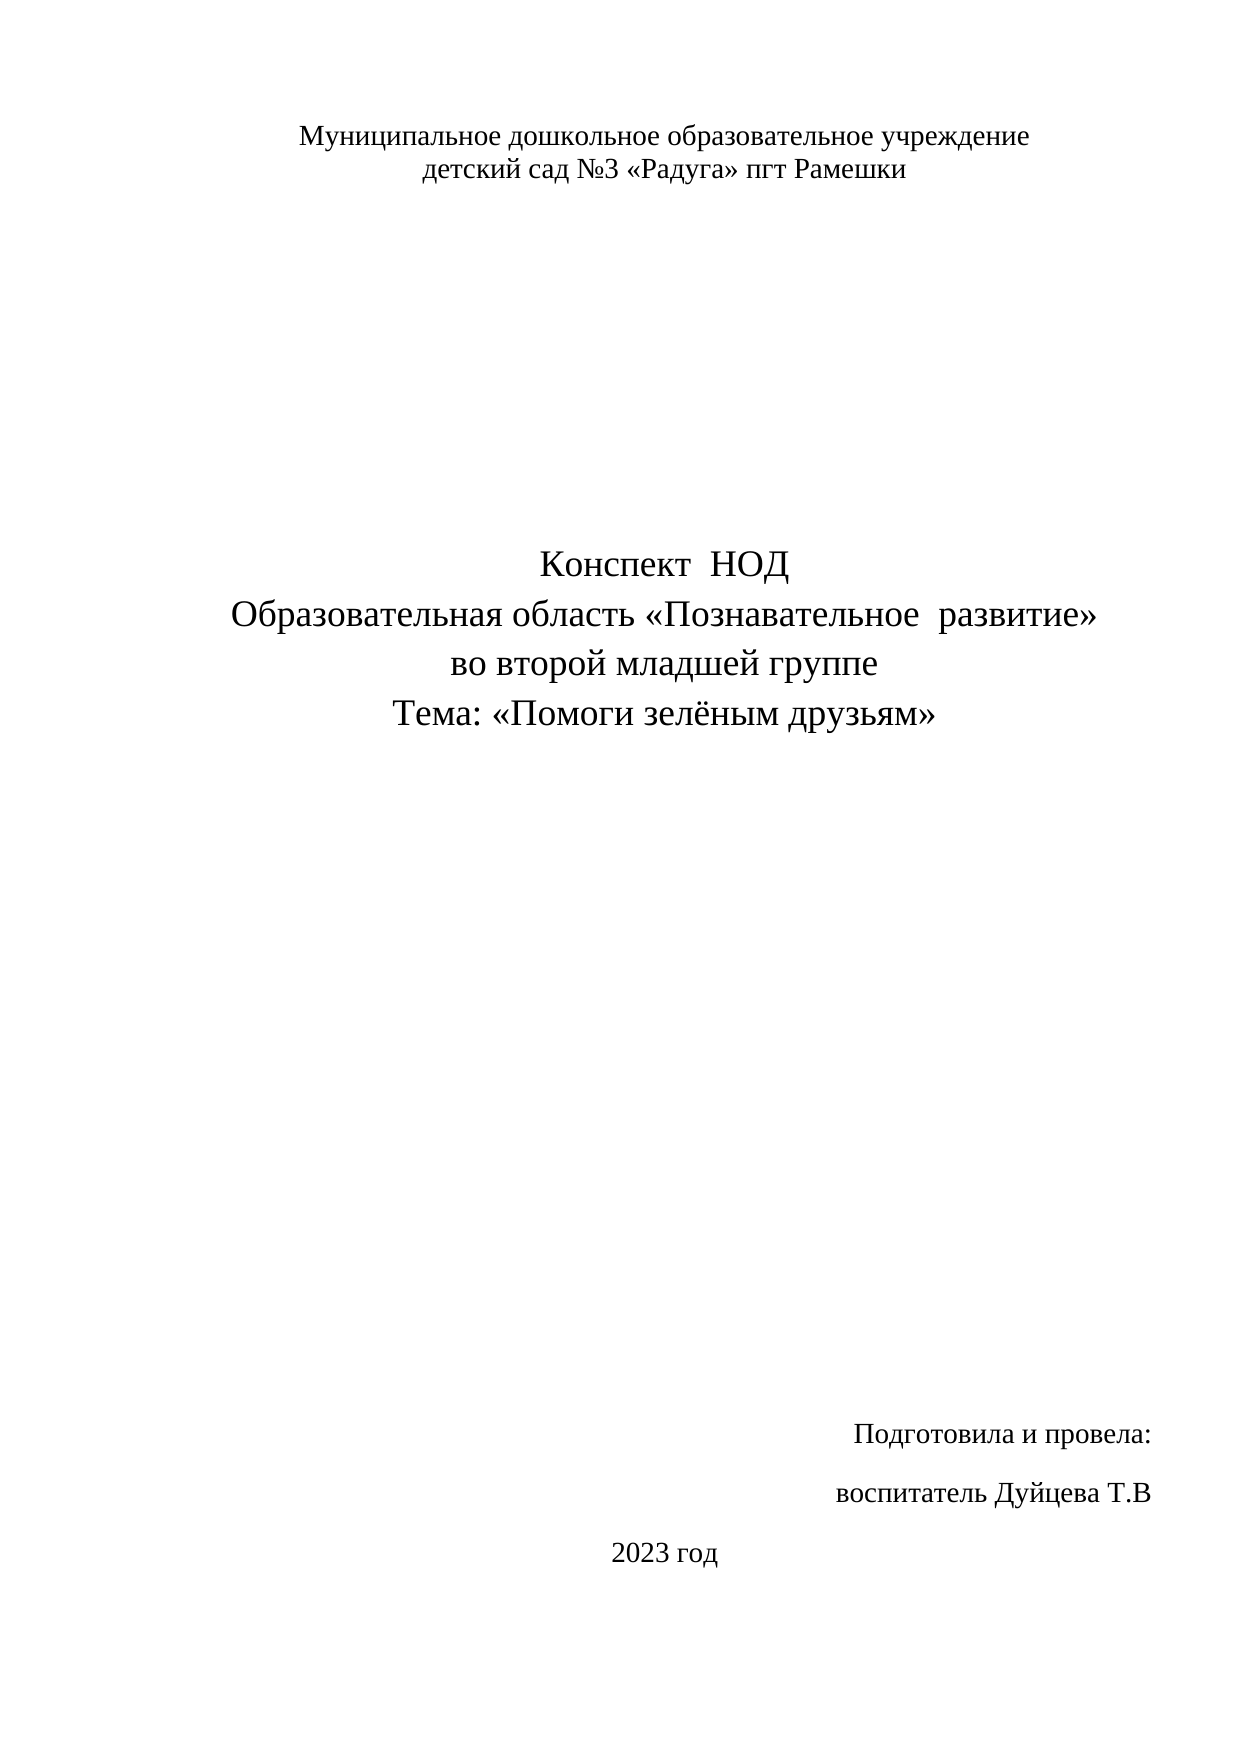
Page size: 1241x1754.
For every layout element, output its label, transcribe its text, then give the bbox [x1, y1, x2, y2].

text детский сад №3 «Радуга» пгт Рамешки [177, 152, 1152, 185]
text Тема: «Помоги зелёным друзьям» [177, 690, 1152, 733]
text Подготовила и провела: [177, 1416, 1152, 1450]
text воспитатель Дуйцева Т.В [177, 1476, 1152, 1509]
text во второй младшей группе [177, 641, 1152, 684]
text Конспект НОД [177, 541, 1152, 584]
text Муниципальное дошкольное образовательное учреждение [177, 118, 1152, 152]
text 2023 год [177, 1535, 1152, 1568]
text Образовательная область «Познавательное развитие» [177, 591, 1152, 634]
